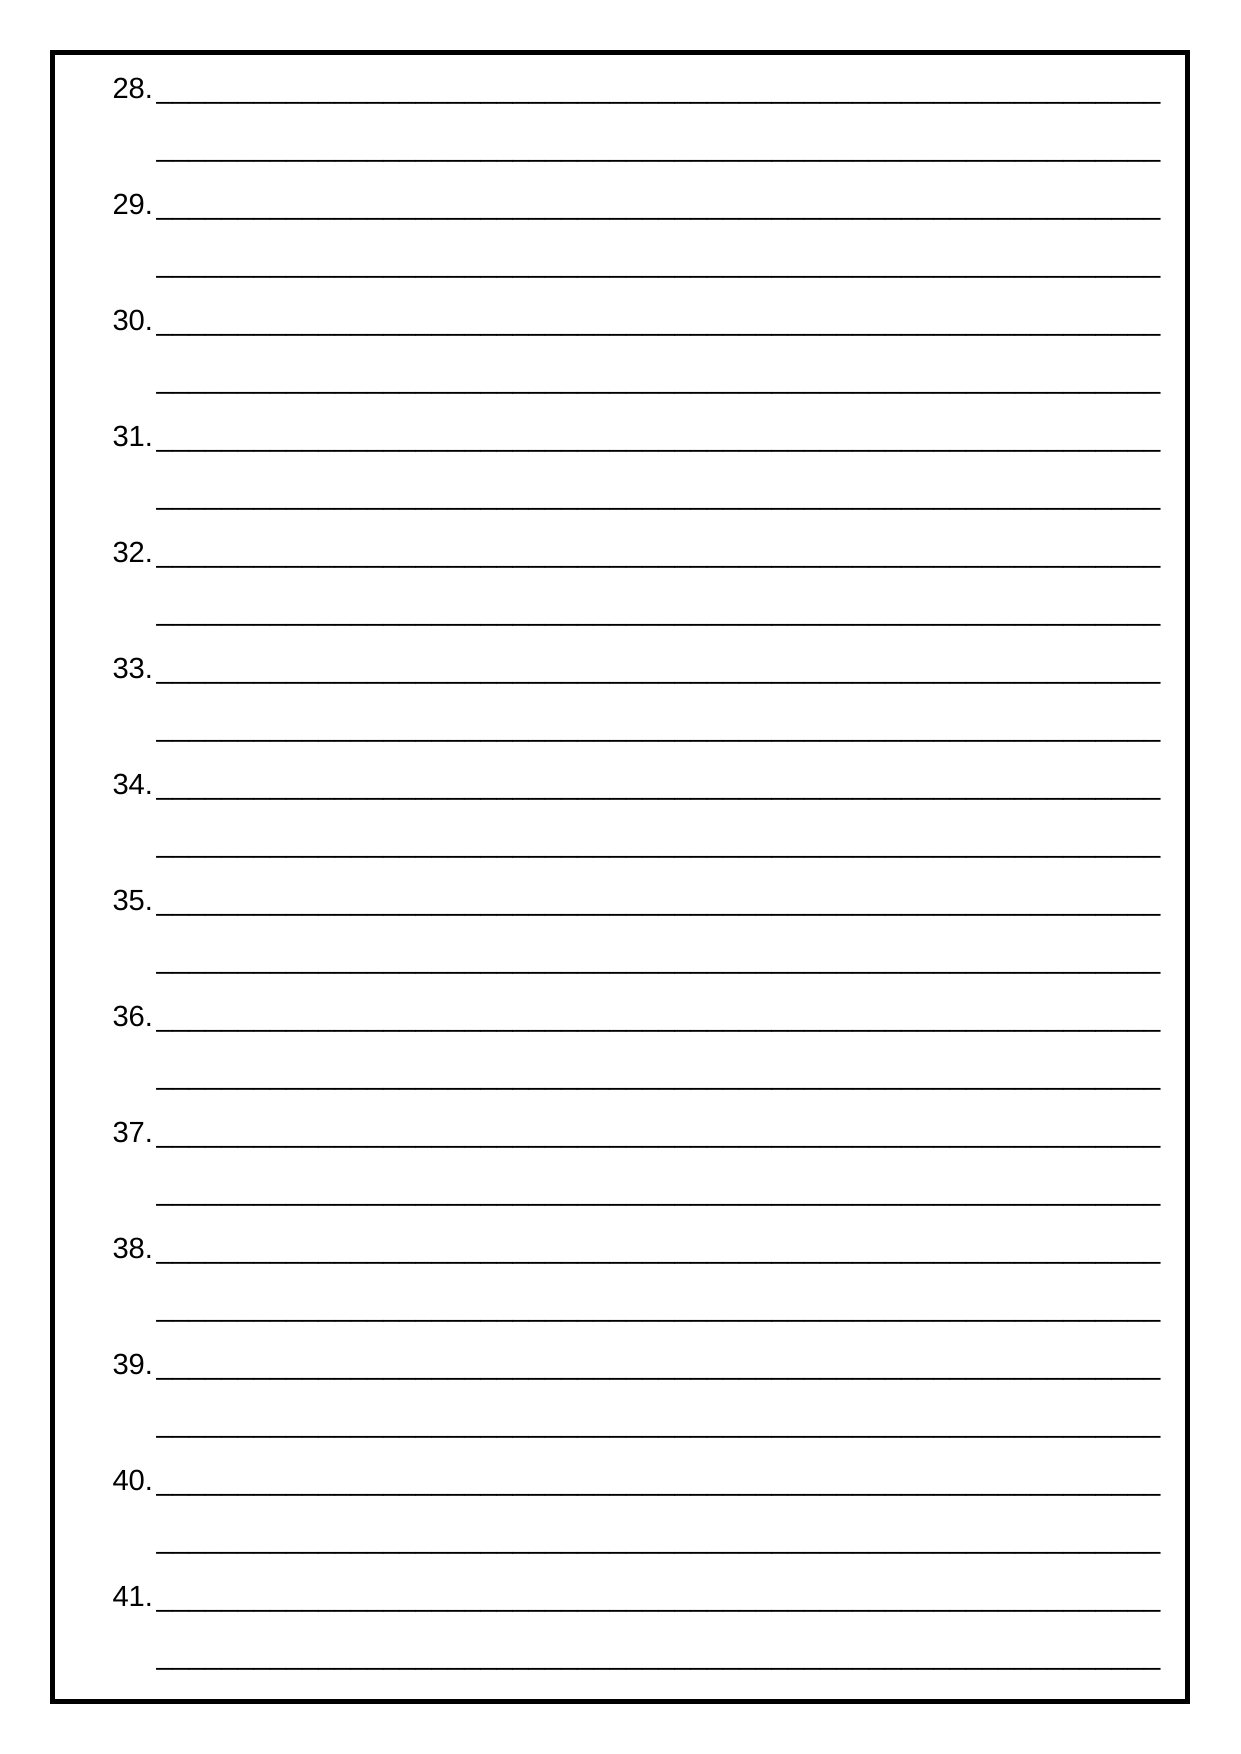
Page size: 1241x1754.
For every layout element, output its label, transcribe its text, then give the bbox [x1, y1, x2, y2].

list ____________________________________________________________________________________________________________________________ [112, 883, 1165, 975]
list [112, 187, 1165, 278]
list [112, 1463, 1165, 1555]
list ____________________________________________________________________________________________________________________________ [112, 1347, 1165, 1439]
list ____________________________________________________________________________________________________________________________ [112, 767, 1165, 859]
list ____________________________________________________________________________________________________________________________ [112, 651, 1165, 743]
list ____________________________________________________________________________________________________________________________ [112, 419, 1165, 511]
list ____________________________________________________________________________________________________________________________ [112, 999, 1165, 1091]
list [112, 1579, 1165, 1671]
list ____________________________________________________________________________________________________________________________ [112, 303, 1165, 394]
list ____________________________________________________________________________________________________________________________ [112, 1231, 1165, 1323]
list ____________________________________________________________________________________________________________________________ [112, 1115, 1165, 1207]
list ____________________________________________________________________________________________________________________________ [112, 535, 1165, 627]
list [112, 71, 1165, 162]
